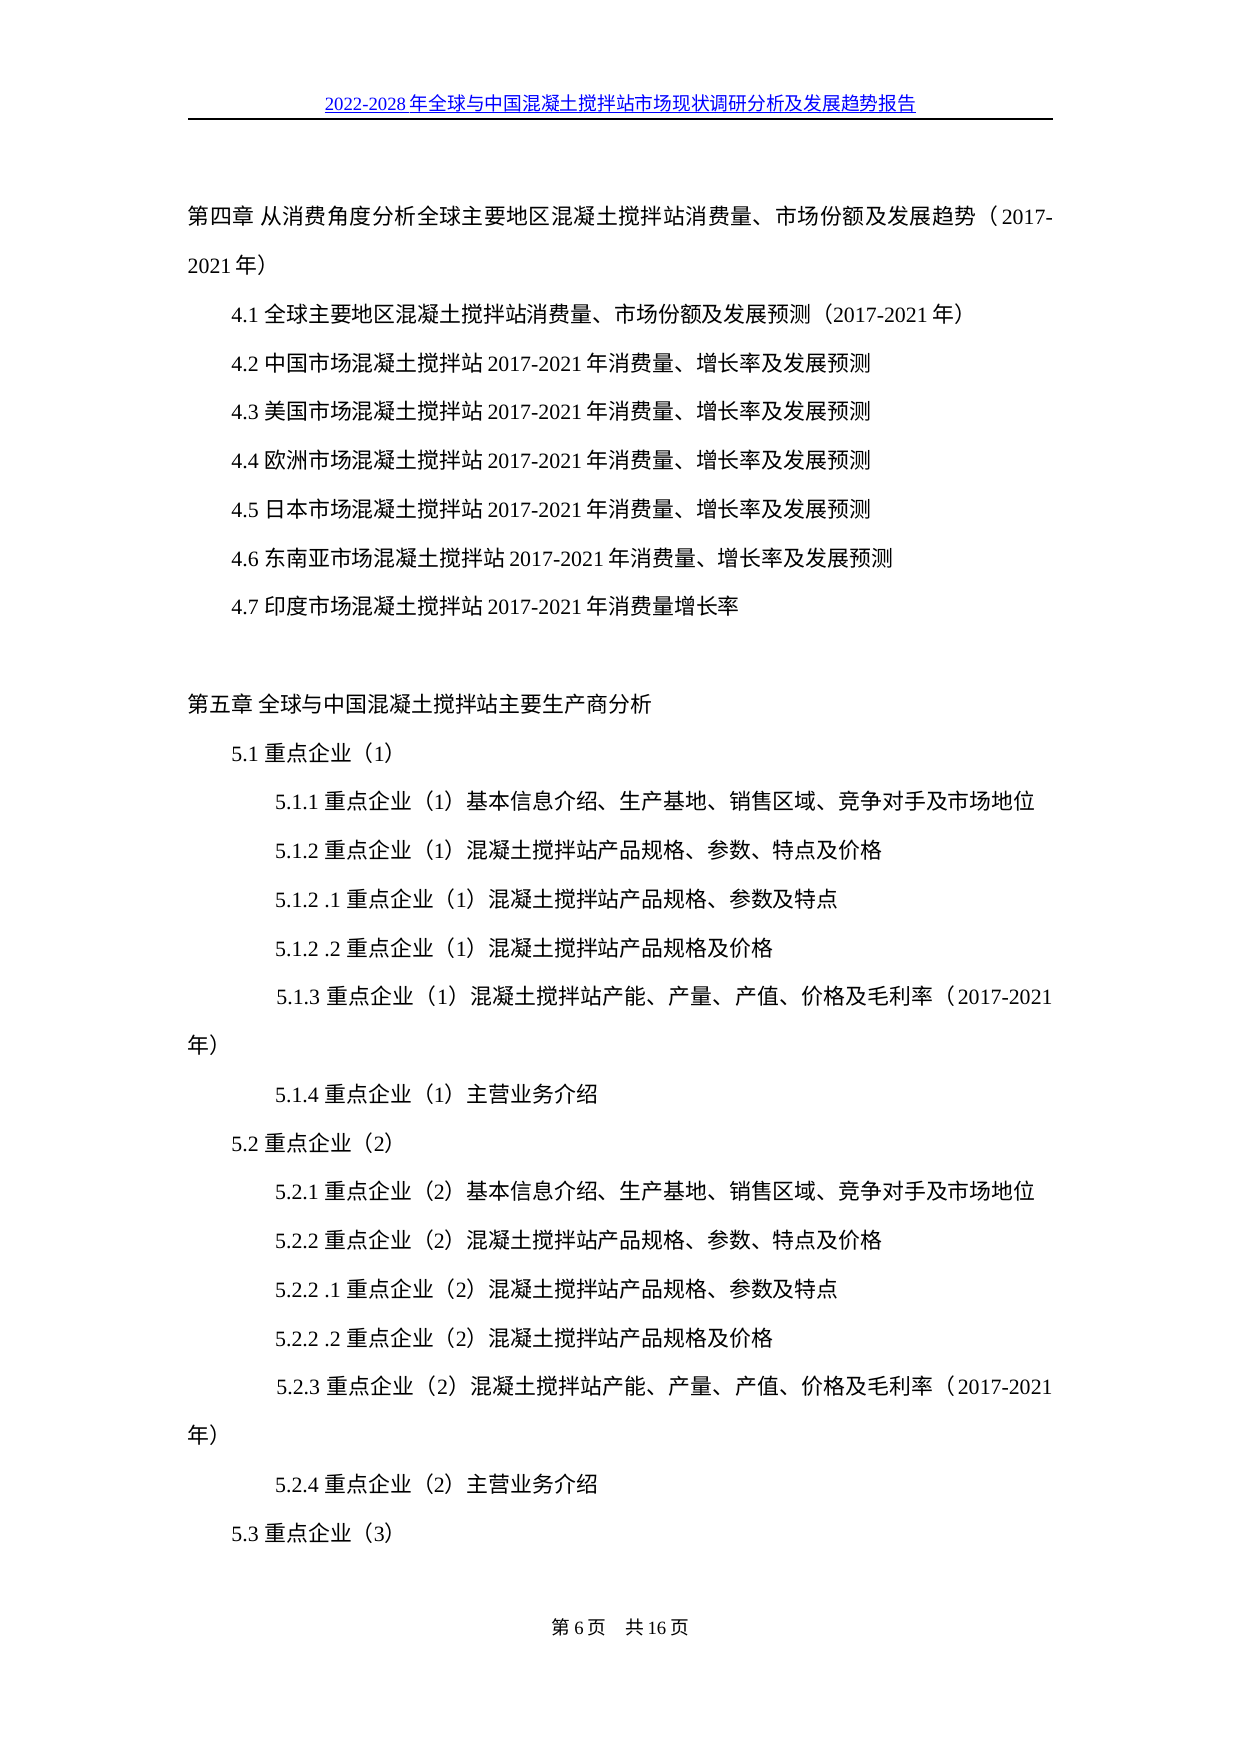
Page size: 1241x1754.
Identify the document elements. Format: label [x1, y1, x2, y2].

text [187, 150, 1053, 1548]
